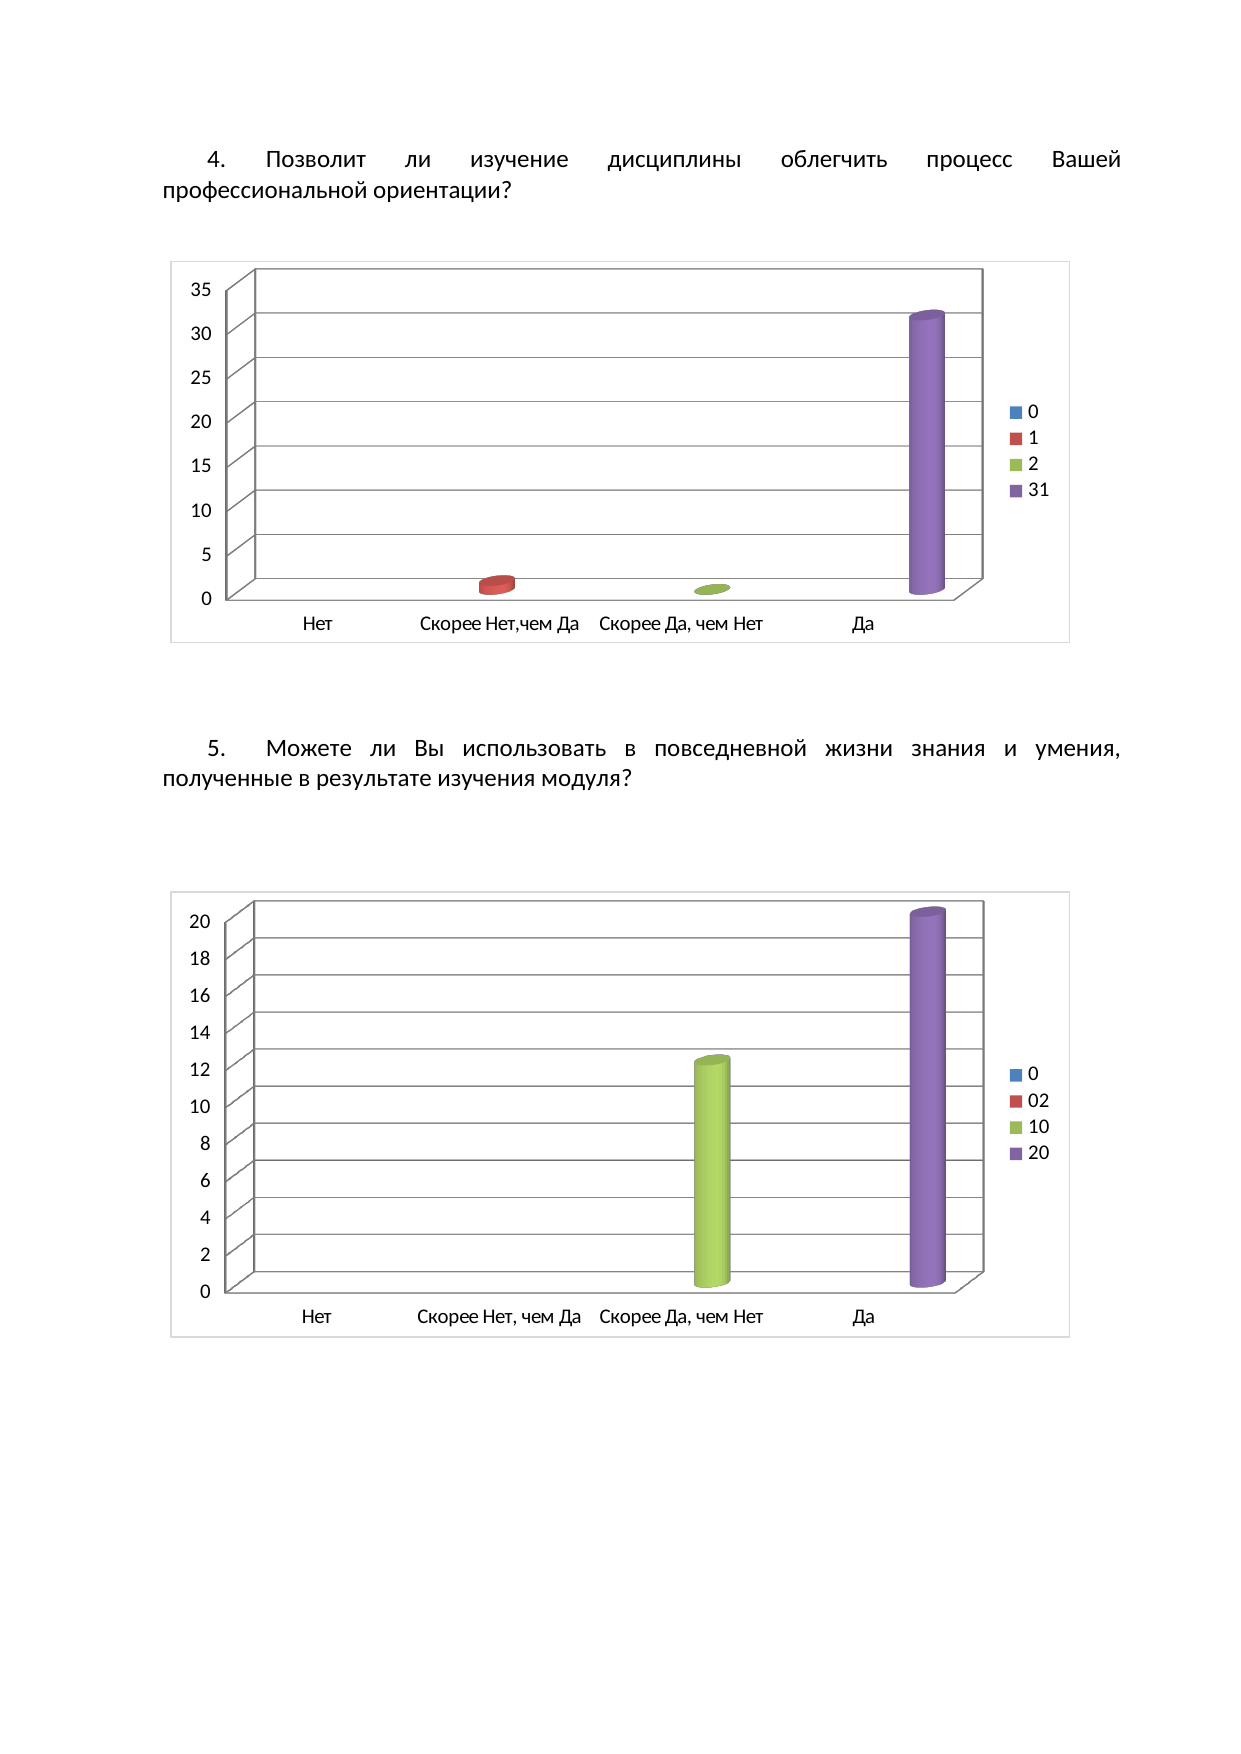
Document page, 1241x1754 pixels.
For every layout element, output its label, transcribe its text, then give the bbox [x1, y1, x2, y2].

list Позволит ли изучение дисциплины облегчить процесс Вашей профессиональной ориентации? [162, 143, 1122, 204]
list Можете ли Вы использовать в повседневной жизни знания и умения, полученные в результате изучения модуля? [162, 732, 1122, 793]
